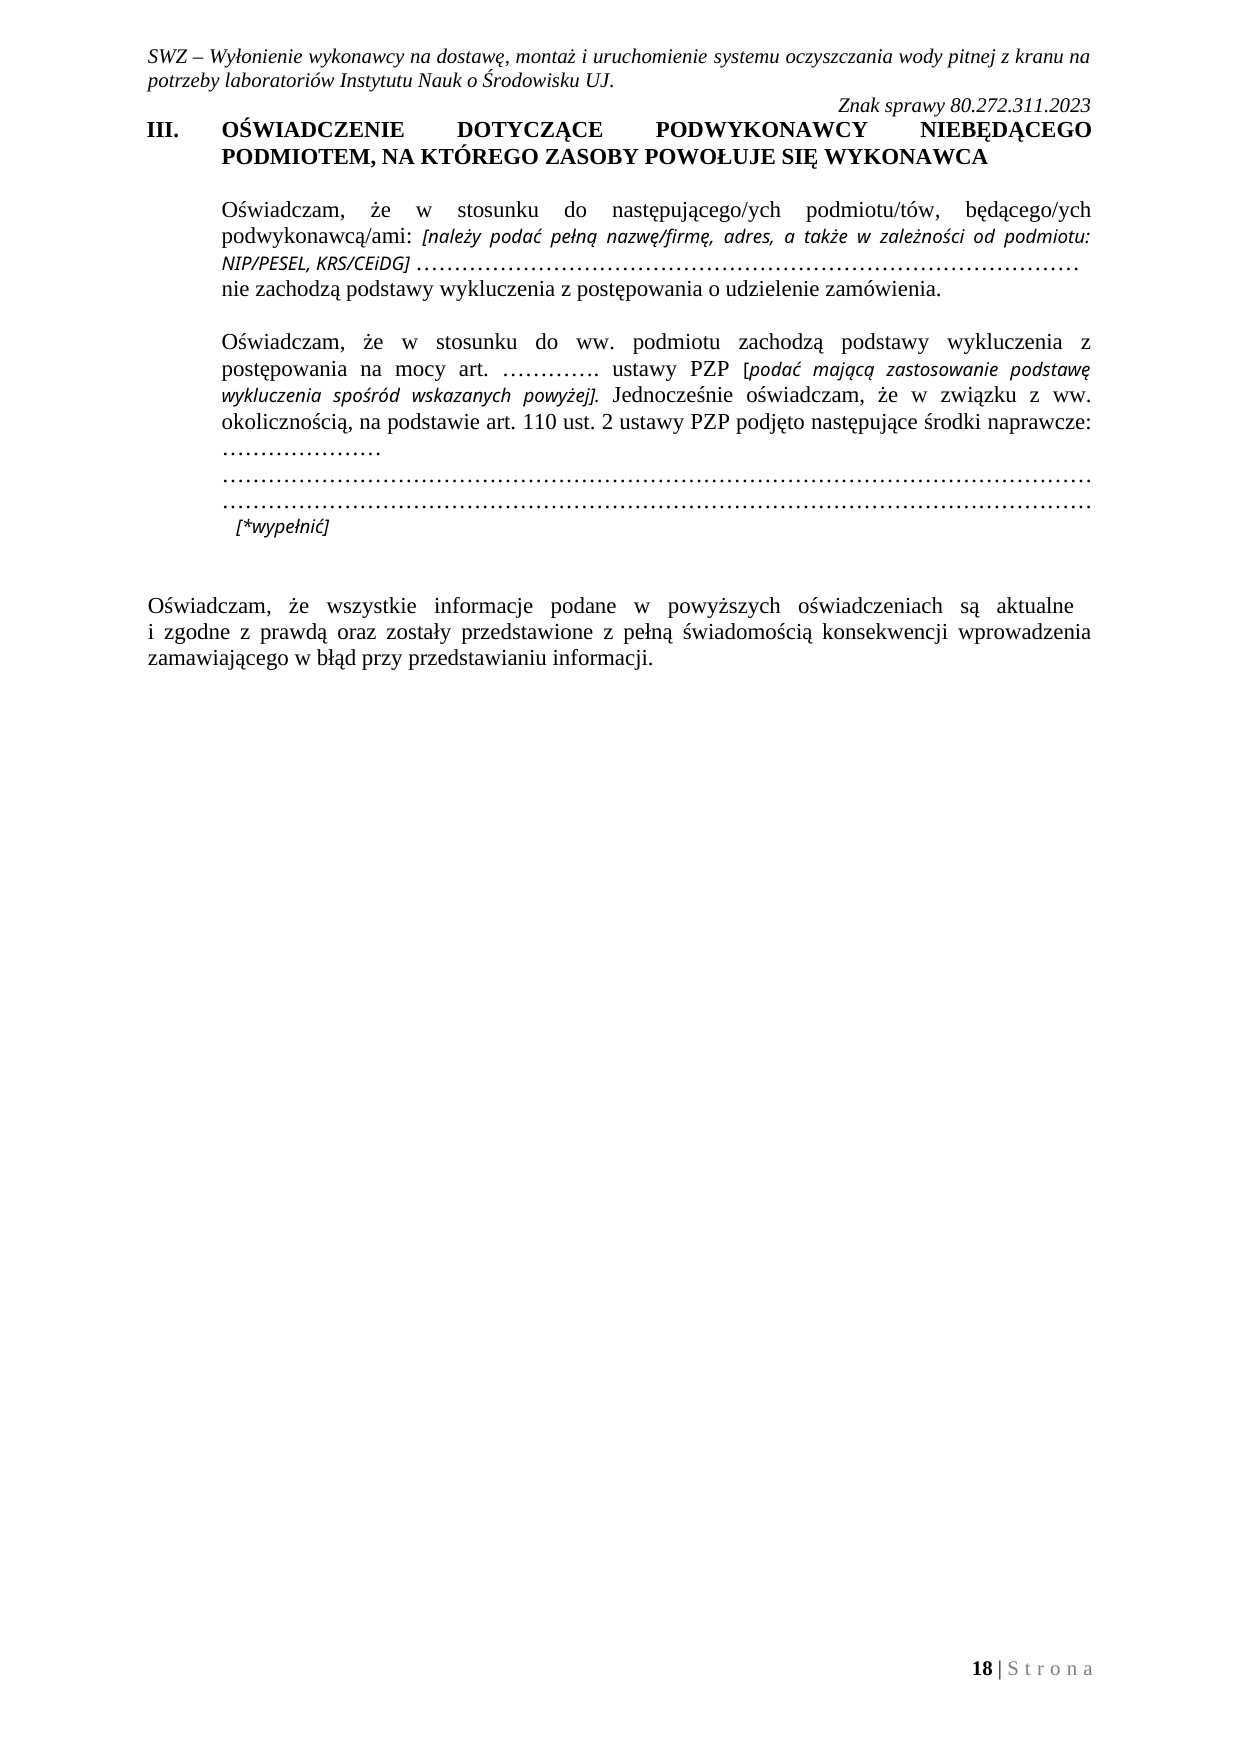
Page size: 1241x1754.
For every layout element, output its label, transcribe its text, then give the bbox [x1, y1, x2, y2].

list OŚWIADCZENIE DOTYCZĄCE PODWYKONAWCY NIEBĘDĄCEGO PODMIOTEM, NA KTÓREGO ZASOBY POWOŁUJE SIĘ WYKONAWCA [146, 117, 1093, 169]
text …………………………………………………………………………………………………… [221, 487, 1093, 513]
text [*wypełnić] [236, 513, 1093, 539]
text Oświadczam, że w stosunku do następującego/ych podmiotu/tów, będącego/ych podwykonawcą/ami: [należy podać pełną nazwę/firmę, adres, a także w zależności od podmiotu: NIP/PESEL, KRS/CEiDG] …………………………………………………………………………… [221, 196, 1093, 276]
text …………………………………………………………………………………………………… [221, 461, 1093, 487]
text Oświadczam, że wszystkie informacje podane w powyższych oświadczeniach są aktualne i zgodne z prawdą oraz zostały przedstawione z pełną świadomością konsekwencji wprowadzenia zamawiającego w błąd przy przedstawianiu informacji. [148, 592, 1093, 671]
text Oświadczam, że w stosunku do ww. podmiotu zachodzą podstawy wykluczenia z postępowania na mocy art. …………. ustawy PZP [podać mającą zastosowanie podstawę wykluczenia spośród wskazanych powyżej]. Jednocześnie oświadczam, że w związku z ww. okolicznością, na podstawie art. 110 ust. 2 ustawy PZP podjęto następujące środki naprawcze: ………………… [221, 328, 1093, 461]
text nie zachodzą podstawy wykluczenia z postępowania o udzielenie zamówienia. [221, 276, 1093, 302]
